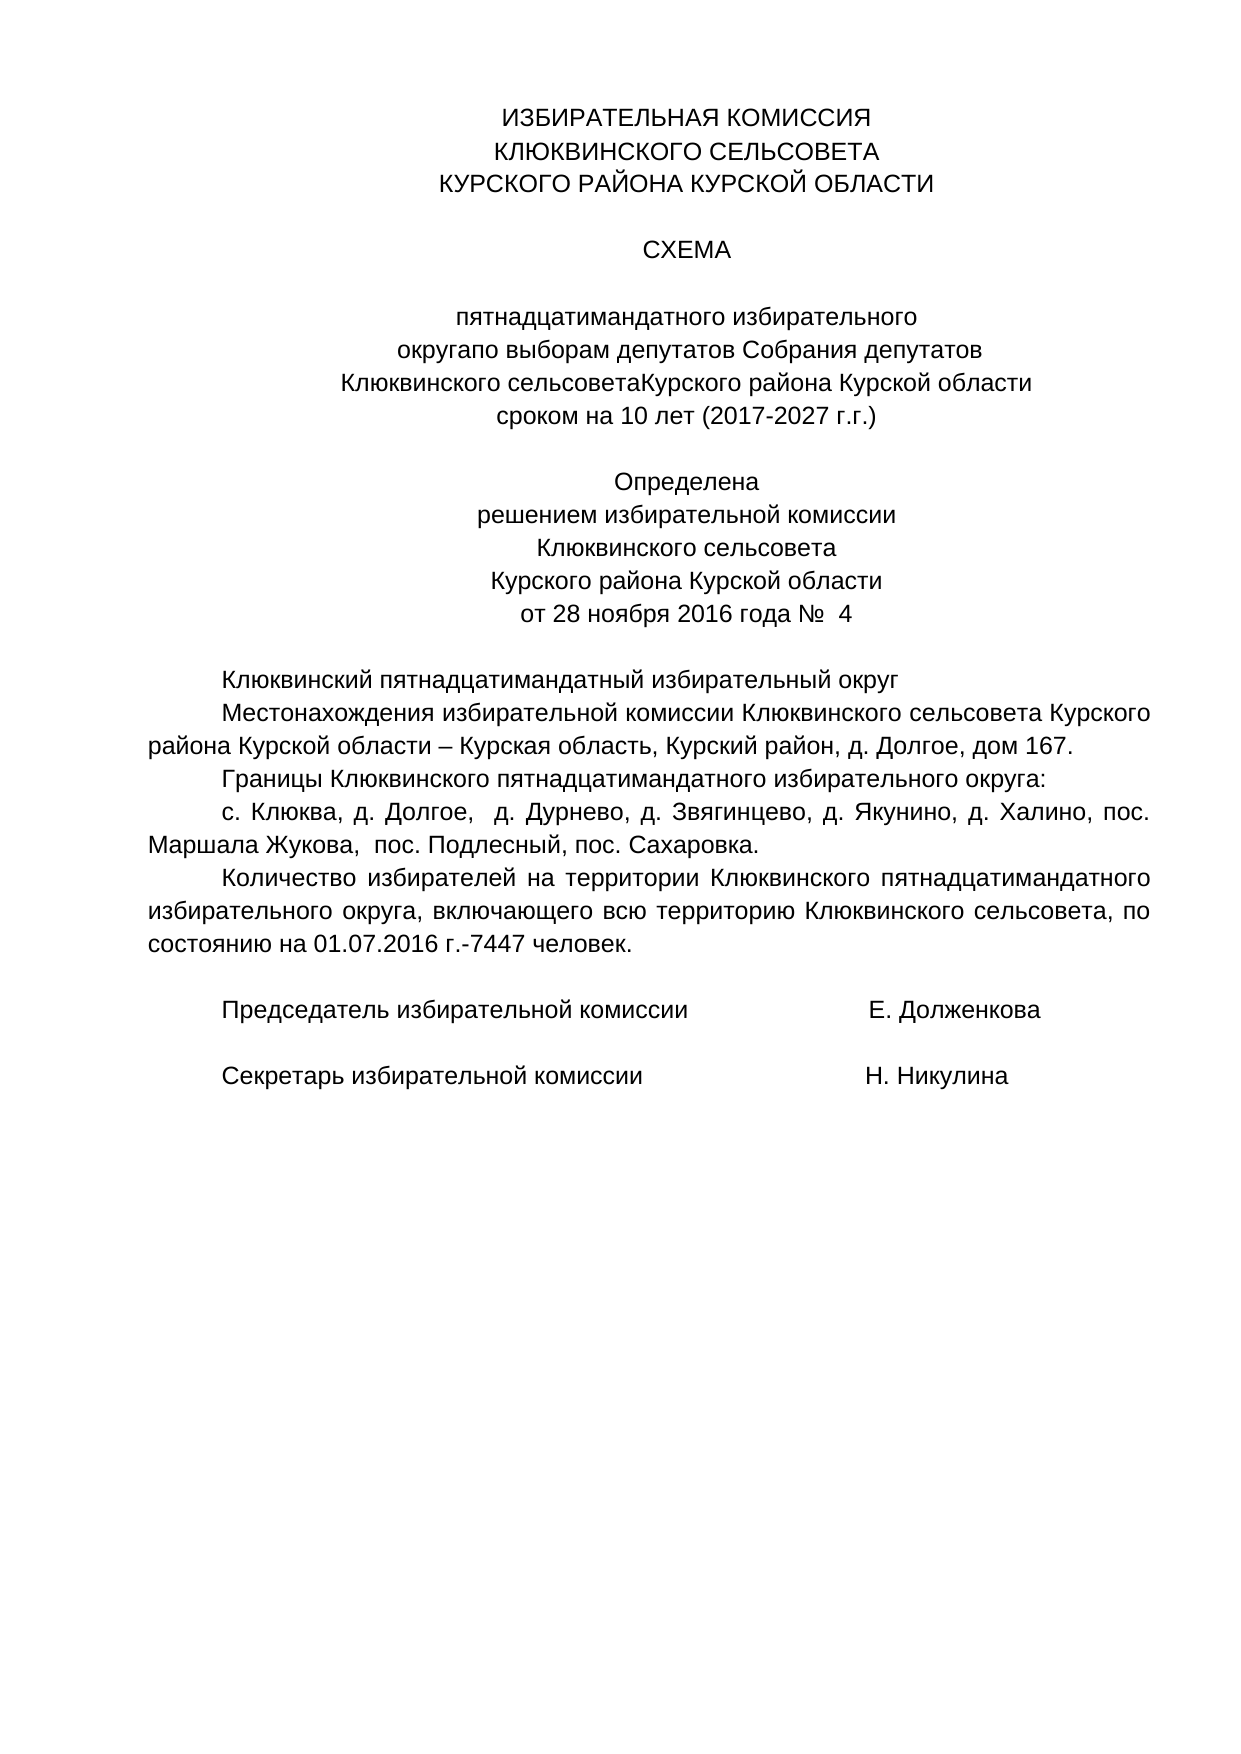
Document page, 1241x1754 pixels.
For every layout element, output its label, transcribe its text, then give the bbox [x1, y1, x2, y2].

text Определена [148, 467, 1152, 495]
text Местонахождения избирательной комиссии Клюквинского сельсовета Курского района Курской области – Курская область, Курский район, д. Долгое, дом 167. [148, 698, 1152, 759]
text Курского района Курской области [148, 566, 1152, 594]
text решением избирательной комиссии [148, 500, 1152, 528]
text Клюквинского сельсовета [148, 533, 1152, 561]
text Количество избирателей на территории Клюквинского пятнадцатимандатного избирательного округа, включающего всю территорию Клюквинского сельсовета, по состоянию на 01.07.2016 г.-7447 человек. [148, 863, 1152, 958]
text округапо выборам депутатов Собрания депутатов [148, 334, 1152, 363]
text Председатель избирательной комиссии Е. Долженкова [148, 995, 1152, 1024]
text КУРСКОГО РАЙОНА КУРСКОЙ ОБЛАСТИ [148, 169, 1152, 198]
text СХЕМА [148, 236, 1152, 264]
text пятнадцатимандатного избирательного [148, 302, 1152, 330]
text Секретарь избирательной комиссии Н. Никулина [148, 1061, 1152, 1090]
text Границы Клюквинского пятнадцатимандатного избирательного округа: [148, 764, 1152, 793]
text Клюквинского сельсоветаКурского района Курской области [148, 368, 1152, 396]
text сроком на 10 лет (2017-2027 г.г.) [148, 401, 1152, 429]
text от 28 ноября 2016 года № 4 [148, 599, 1152, 627]
text с. Клюква, д. Долгое, д. Дурнево, д. Звягинцево, д. Якунино, д. Халино, пос. Маршала Жукова, пос. Подлесный, пос. Сахаровка. [148, 797, 1152, 859]
text Клюквинский пятнадцатимандатный избирательный округ [148, 665, 1152, 693]
text КЛЮКВИНСКОГО СЕЛЬСОВЕТА [148, 136, 1152, 165]
text ИЗБИРАТЕЛЬНАЯ КОМИССИЯ [148, 103, 1152, 132]
